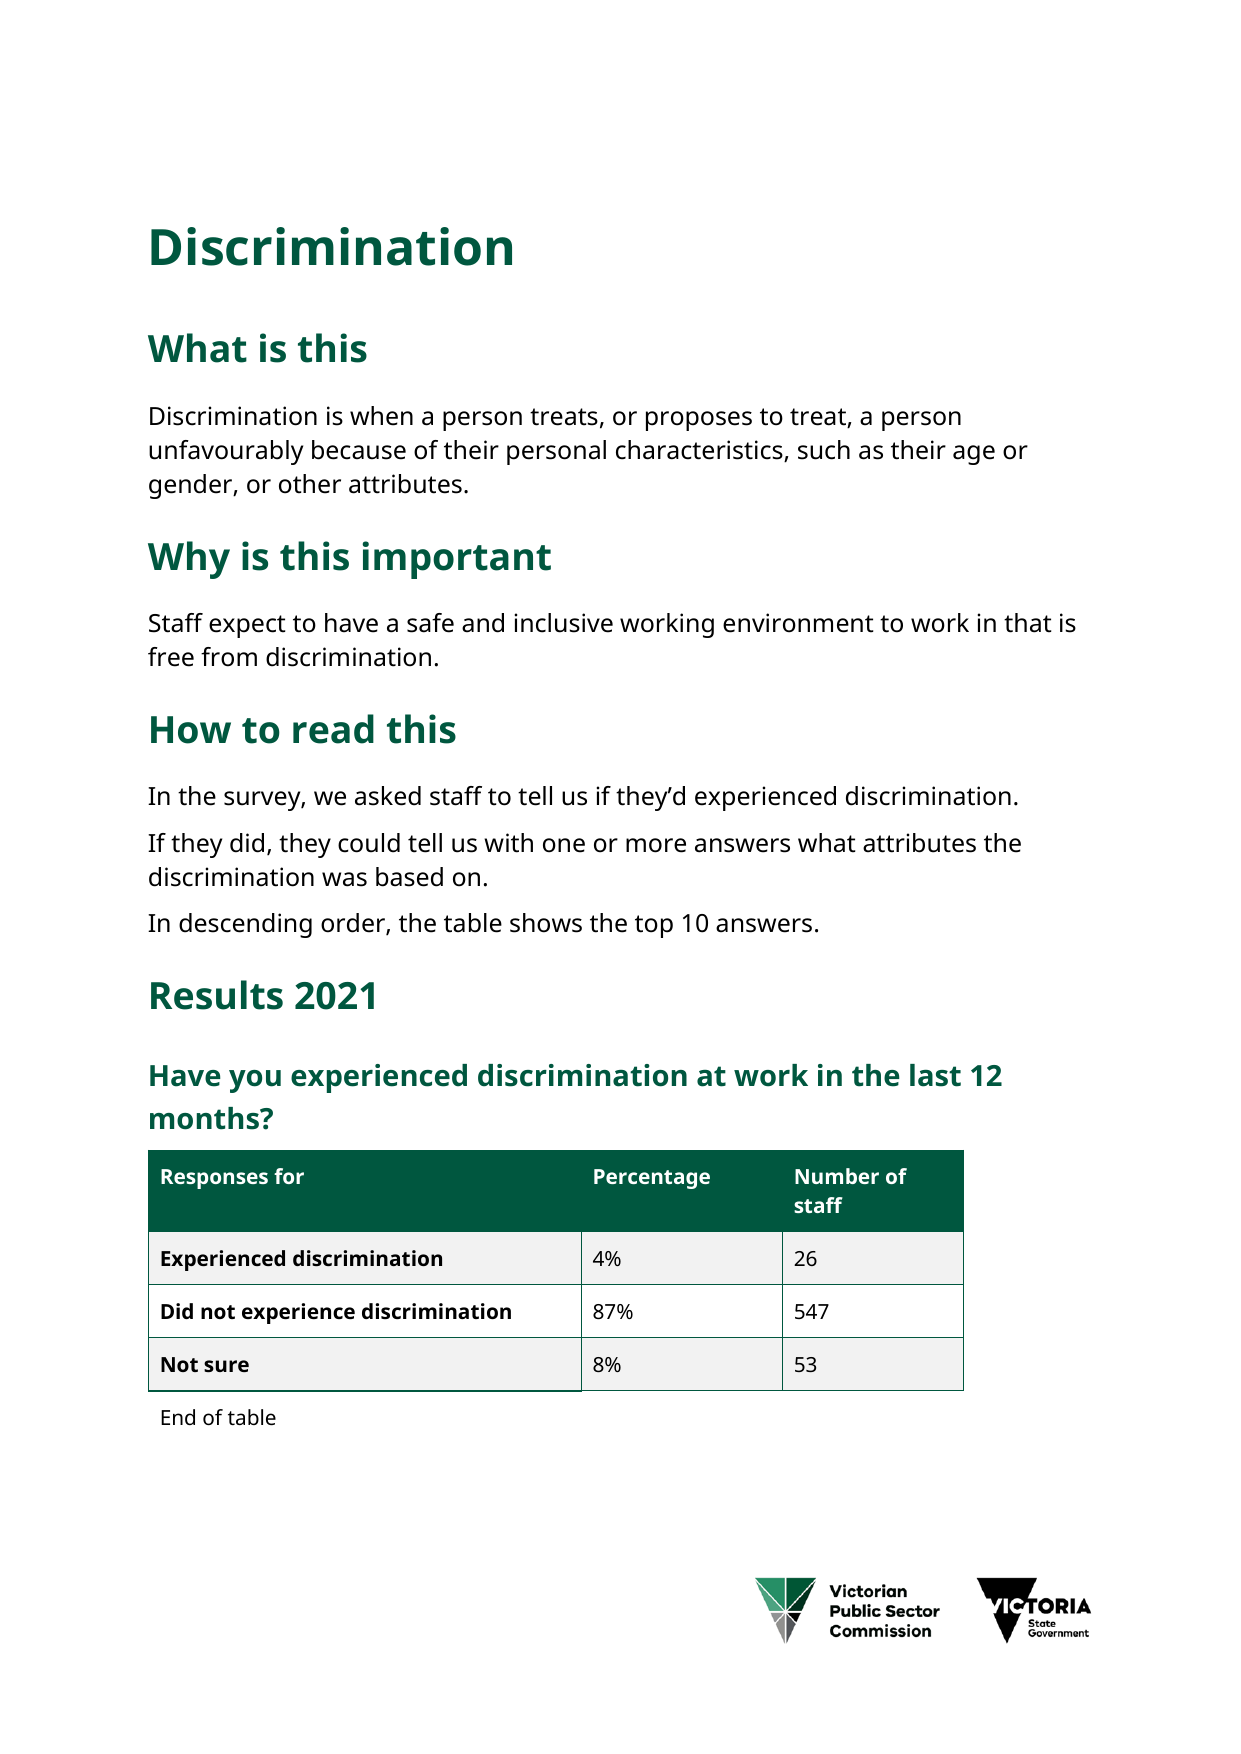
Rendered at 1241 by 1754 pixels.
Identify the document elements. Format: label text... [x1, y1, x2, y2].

text If they did, they could tell us with one or more answers what attributes the discrimination was based on. [148, 825, 1092, 893]
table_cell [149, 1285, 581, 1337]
subtitle What is this [148, 323, 1092, 374]
text In the survey, we asked staff to tell us if they’d experienced discrimination. [148, 779, 1092, 813]
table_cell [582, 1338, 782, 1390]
subtitle Discrimination [148, 212, 1092, 280]
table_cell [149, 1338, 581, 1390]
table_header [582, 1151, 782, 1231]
text In descending order, the table shows the top 10 answers. [148, 906, 1092, 940]
subtitle Why is this important [148, 530, 1092, 581]
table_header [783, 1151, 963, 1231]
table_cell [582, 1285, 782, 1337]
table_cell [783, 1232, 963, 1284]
text Staff expect to have a safe and inclusive working environment to work in that is free from discrimination. [148, 606, 1092, 674]
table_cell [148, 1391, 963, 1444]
subtitle Results 2021 [148, 969, 1092, 1020]
subtitle How to read this [148, 703, 1092, 754]
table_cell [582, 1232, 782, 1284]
subtitle Have you experienced discrimination at work in the last 12 months? [148, 1055, 1092, 1138]
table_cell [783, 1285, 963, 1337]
text Discrimination is when a person treats, or proposes to treat, a person unfavourably because of their personal characteristics, such as their age or gender, or other attributes. [148, 398, 1092, 501]
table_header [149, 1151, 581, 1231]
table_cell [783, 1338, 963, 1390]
picture [754, 1577, 1093, 1645]
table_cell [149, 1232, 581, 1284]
